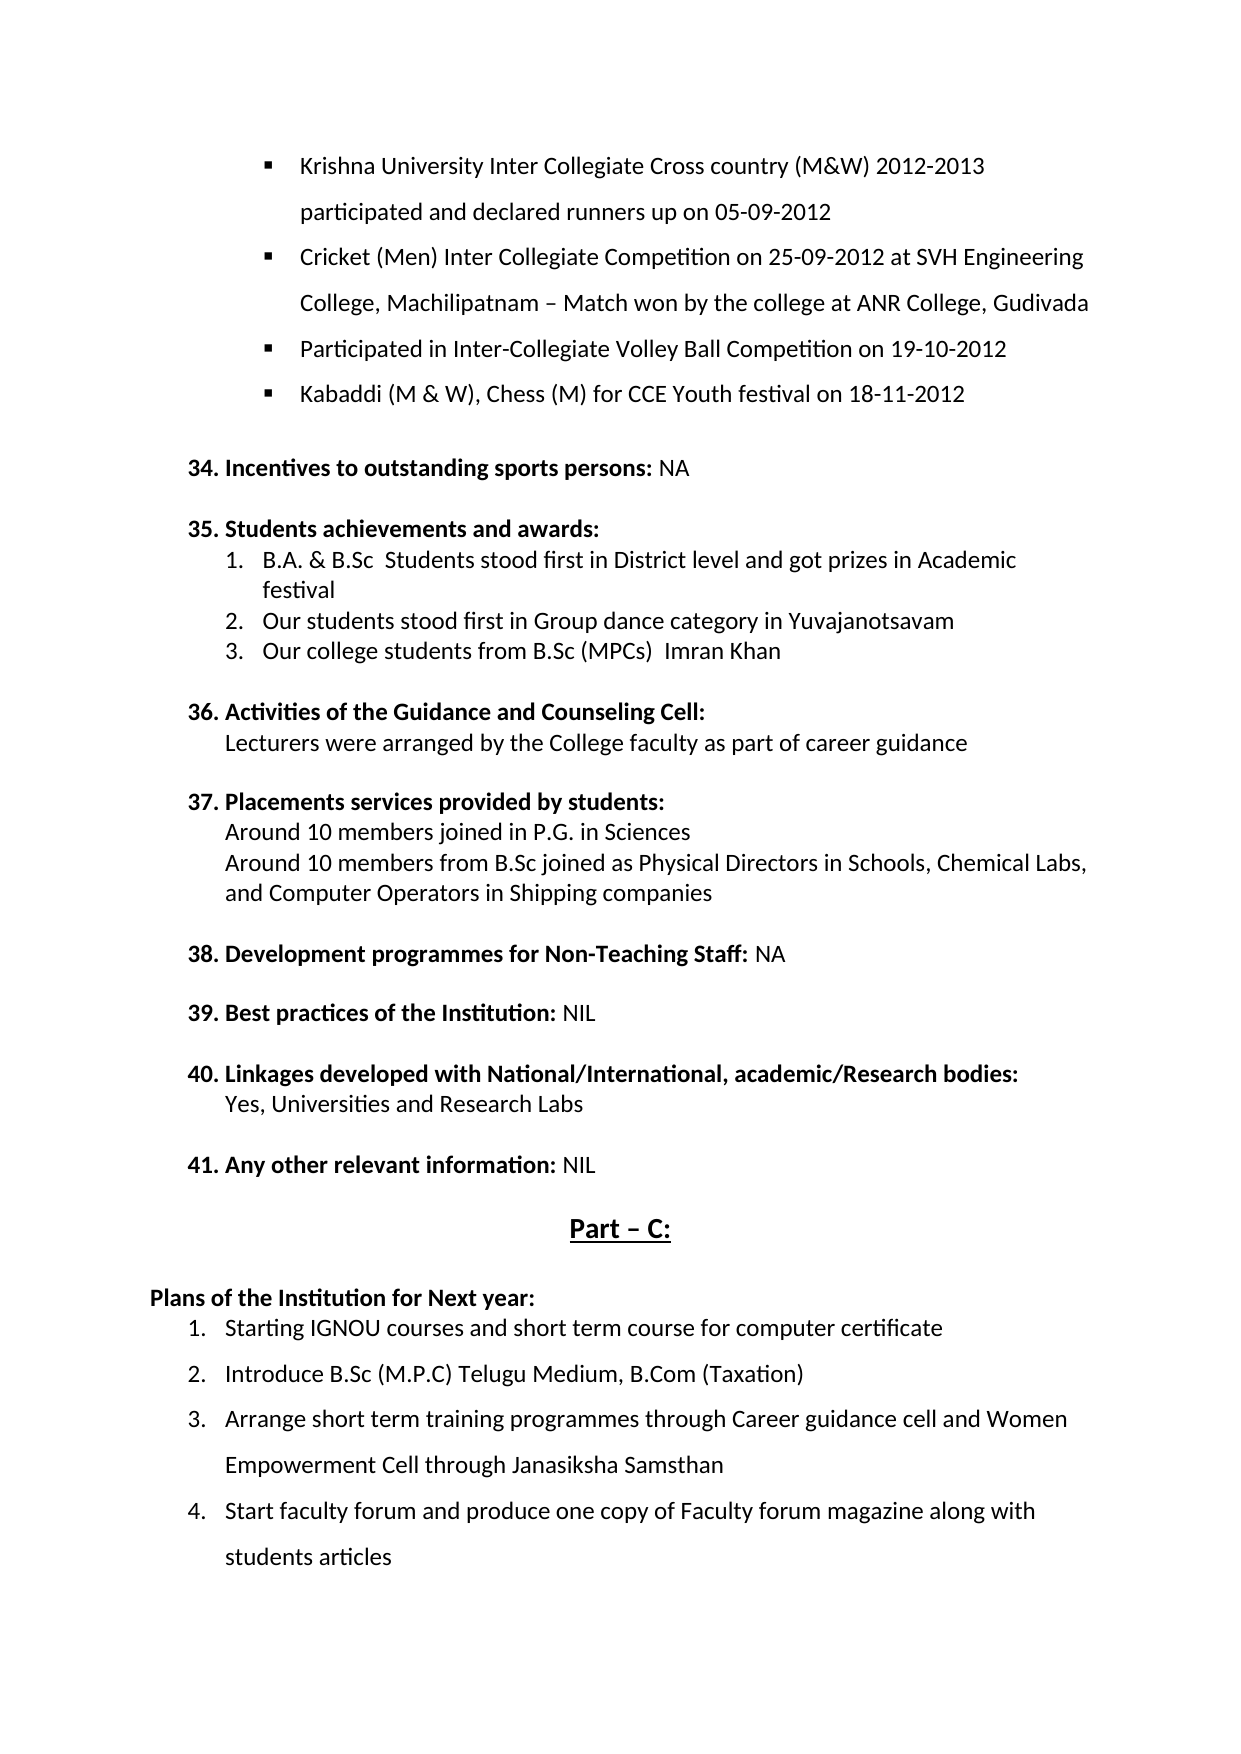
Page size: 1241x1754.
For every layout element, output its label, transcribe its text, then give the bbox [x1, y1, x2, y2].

list Incentives to outstanding sports persons: NA [187, 452, 1090, 483]
list Students achievements and awards: [187, 513, 1090, 544]
list Participated in Inter-Collegiate Volley Ball Competition on 19-10-2012 [262, 333, 1090, 363]
list Activities of the Guidance and Counseling Cell: [187, 697, 1090, 727]
list Our college students from B.Sc (MPCs) Imran Khan [225, 636, 1090, 666]
list Krishna University Inter Collegiate Cross country (M&W) 2012-2013 participated and declared runners up on 05-09-2012 [262, 150, 1090, 226]
list Any other relevant information: NIL [187, 1149, 1090, 1180]
list Around 10 members from B.Sc joined as Physical Directors in Schools, Chemical Labs, and Computer Operators in Shipping companies [225, 847, 1090, 908]
list Our students stood first in Group dance category in Yuvajanotsavam [225, 605, 1090, 636]
list Yes, Universities and Research Labs [225, 1088, 1090, 1119]
list Kabaddi (M & W), Chess (M) for CCE Youth festival on 18-11-2012 [262, 379, 1090, 409]
list Development programmes for Non-Teaching Staff: NA [187, 938, 1090, 969]
list Placements services provided by students: [187, 786, 1090, 816]
text Plans of the Institution for Next year: [150, 1282, 1090, 1312]
list Start faculty forum and produce one copy of Faculty forum magazine along with students articles [187, 1495, 1090, 1571]
list Around 10 members joined in P.G. in Sciences [225, 816, 1090, 847]
list B.A. & B.Sc Students stood first in District level and got prizes in Academic festival [225, 544, 1090, 605]
list Arrange short term training programmes through Career guidance cell and Women Empowerment Cell through Janasiksha Samsthan [187, 1404, 1090, 1480]
list Lecturers were arranged by the College faculty as part of career guidance [225, 727, 1090, 758]
list Starting IGNOU courses and short term course for computer certificate [187, 1312, 1090, 1343]
list Linkages developed with National/International, academic/Research bodies: [187, 1058, 1090, 1088]
list Best practices of the Institution: NIL [187, 997, 1090, 1027]
list Introduce B.Sc (M.P.C) Telugu Medium, B.Com (Taxation) [187, 1358, 1090, 1388]
list Cricket (Men) Inter Collegiate Competition on 25-09-2012 at SVH Engineering College, Machilipatnam – Match won by the college at ANR College, Gudivada [262, 241, 1090, 318]
text Part – C: [150, 1210, 1090, 1246]
